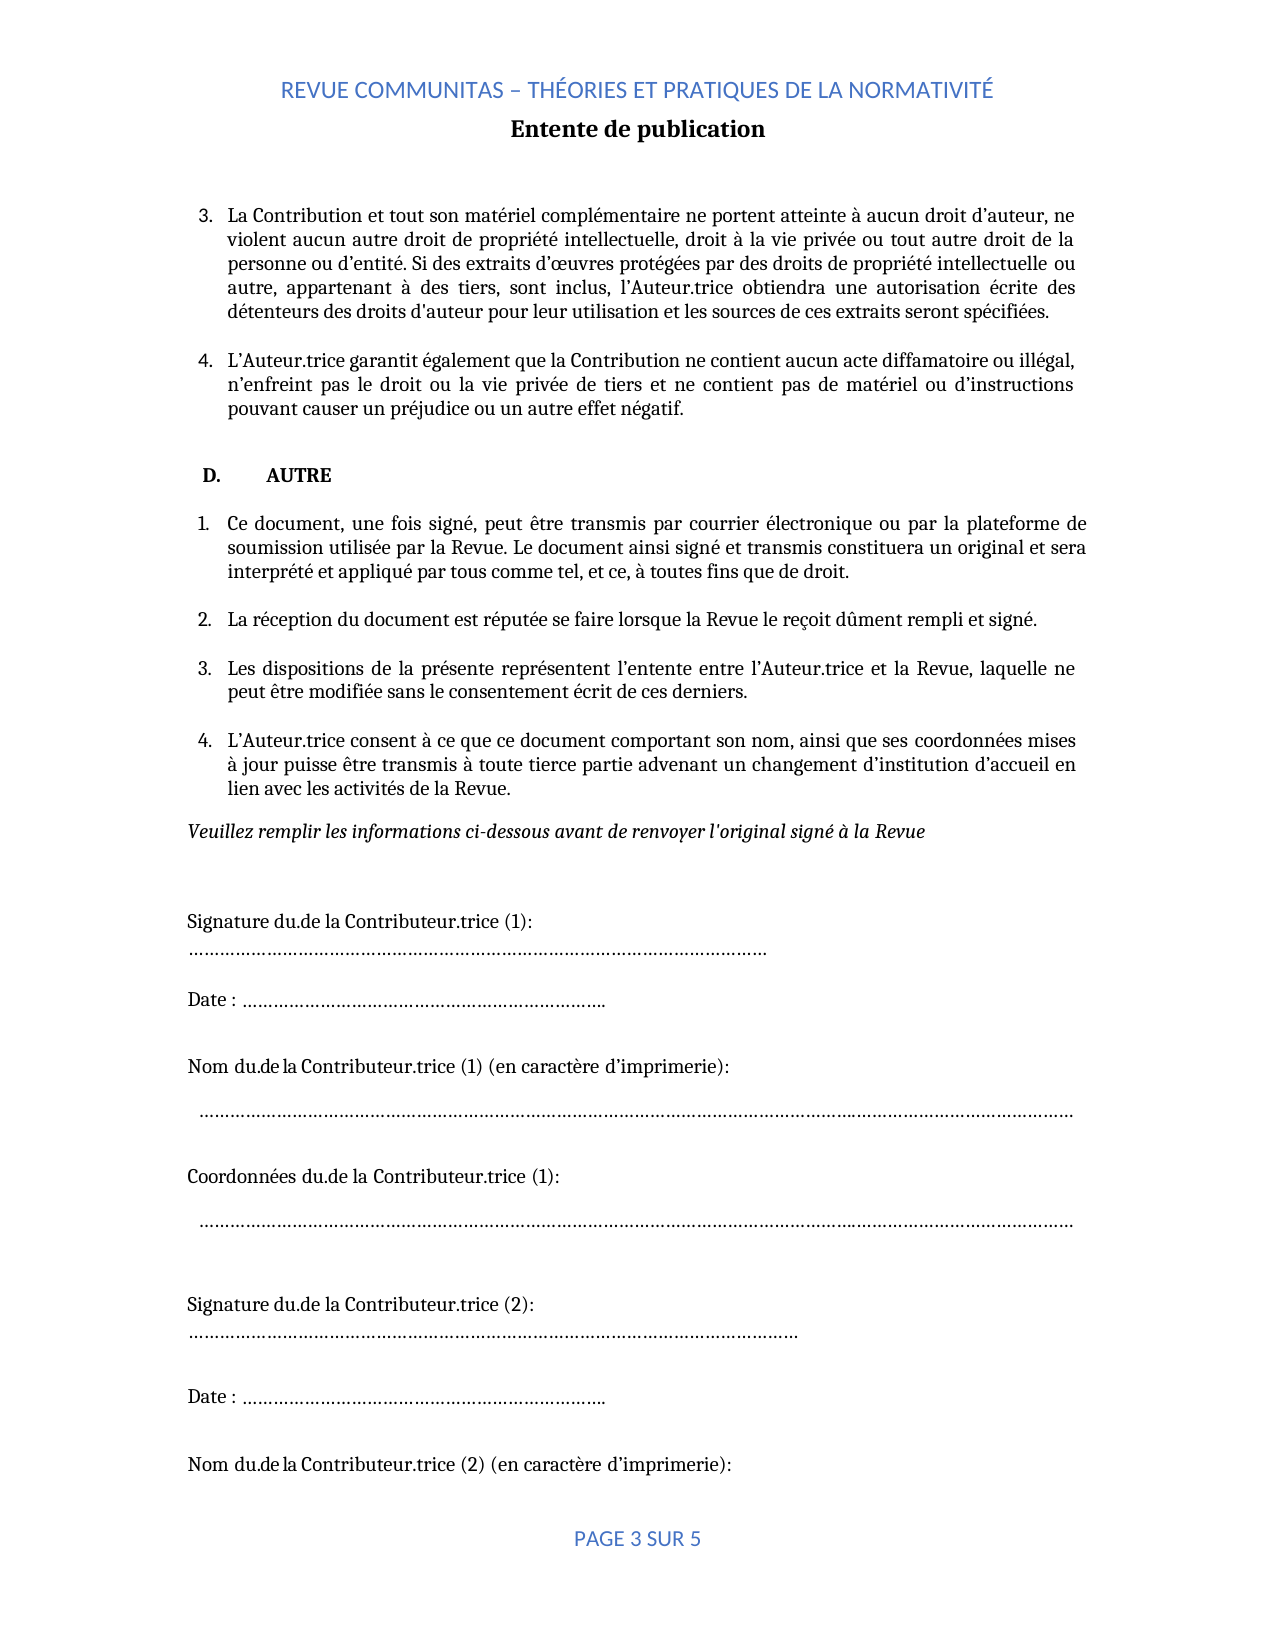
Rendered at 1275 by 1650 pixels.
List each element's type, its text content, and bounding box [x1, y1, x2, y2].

list Ce document, une fois signé, peut être transmis par courrier électronique ou par la plateforme de soumission utilisée par la Revue. Le document ainsi signé et transmis constituera un original et sera interprété et appliqué par tous comme tel, et ce, à toutes fins que de droit. [198, 512, 1087, 584]
list L’Auteur.trice garantit également que la Contribution ne contient aucun acte diffamatoire ou illégal, n’enfreint pas le droit ou la vie privée de tiers et ne contient pas de matériel ou d’instructions pouvant causer un préjudice ou un autre effet négatif. [198, 347, 1075, 421]
text Date : ……………………………………………………………. [187, 1384, 1087, 1410]
text Signature du.de la Contributeur.trice (1): ………………………………………………………………………………………………… [187, 909, 1087, 960]
subtitle AUTRE [202, 464, 1087, 488]
text Coordonnées du.de la Contributeur.trice (1): [187, 1165, 1087, 1190]
subtitle Veuillez remplir les informations ci-dessous avant de renvoyer l'original signé à la Revue [187, 820, 1087, 844]
text Signature du.de la Contributeur.trice (2): ……………………………………………………………………………………………………… [187, 1293, 1087, 1345]
list La réception du document est réputée se faire lorsque la Revue le reçoit dûment rempli et signé. [198, 608, 1087, 632]
list La Contribution et tout son matériel complémentaire ne portent atteinte à aucun droit d’auteur, ne violent aucun autre droit de propriété intellectuelle, droit à la vie privée ou tout autre droit de la personne ou d’entité. Si des extraits d’œuvres protégées par des droits de propriété intellectuelle ou autre, appartenant à des tiers, sont inclus, l’Auteur.trice obtiendra une autorisation écrite des détenteurs des droits d'auteur pour leur utilisation et les sources de ces extraits seront spécifiées. [198, 202, 1076, 323]
text ……………………………………………………………………………………………………………….…………………………………… [198, 1099, 1087, 1123]
list L’Auteur.trice consent à ce que ce document comportant son nom, ainsi que ses coordonnées mises à jour puisse être transmis à toute tierce partie advenant un changement d’institution d’accueil en lien avec les activités de la Revue. [198, 729, 1076, 801]
text ……………………………………………………………………………………………………………….…………………………………… [198, 1209, 1087, 1233]
text Nom du.de la Contributeur.trice (2) (en caractère d’imprimerie): [187, 1452, 1087, 1477]
text Date : ……………………………………………………………. [187, 987, 1087, 1012]
text Nom du.de la Contributeur.trice (1) (en caractère d’imprimerie): [187, 1055, 1087, 1080]
list Les dispositions de la présente représentent l’entente entre l’Auteur.trice et la Revue, laquelle ne peut être modifiée sans le consentement écrit de ces derniers. [198, 656, 1075, 704]
